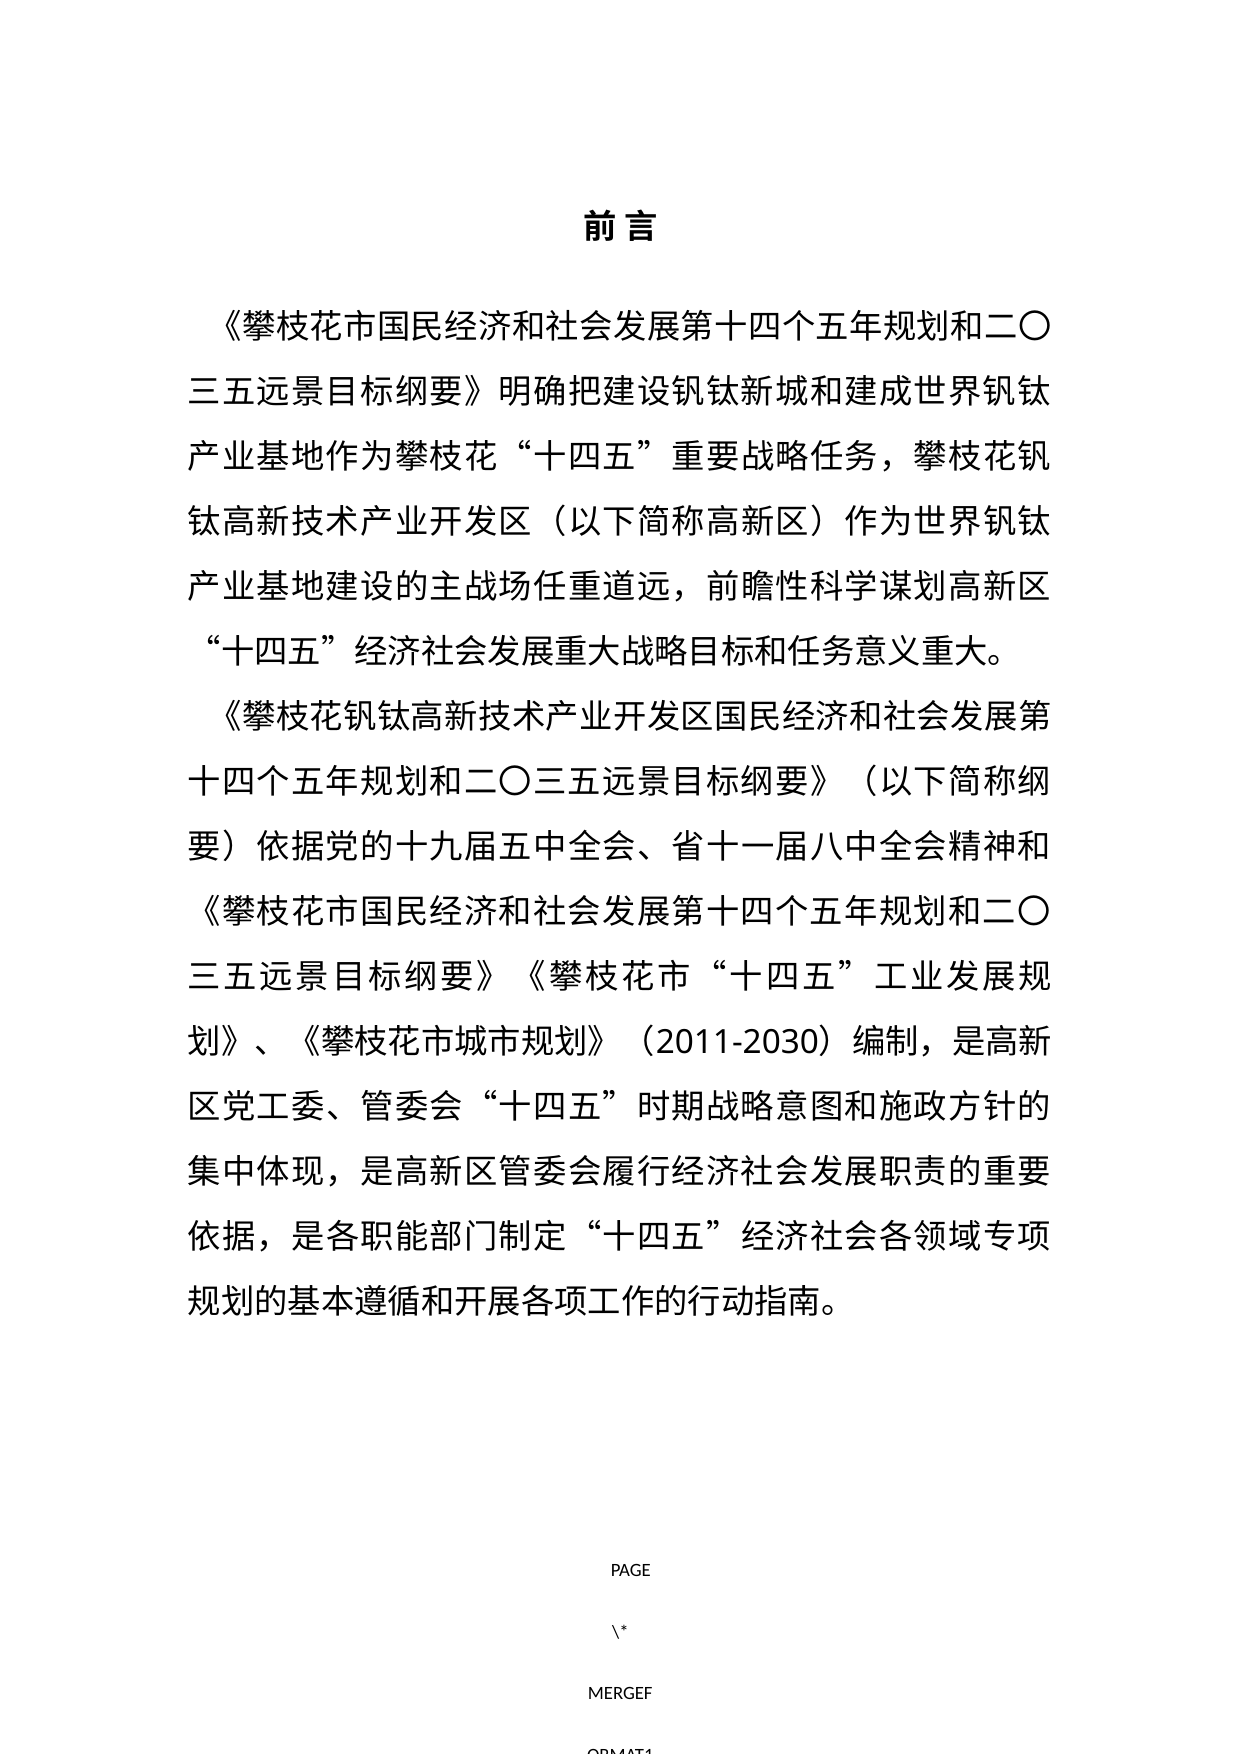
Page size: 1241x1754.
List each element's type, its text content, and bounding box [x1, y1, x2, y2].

text 《攀枝花钒钛高新技术产业开发区国民经济和社会发展第十四个五年规划和二〇三五远景目标纲要》（以下简称纲要）依据党的十九届五中全会、省十一届八中全会精神和《攀枝花市国民经济和社会发展第十四个五年规划和二〇三五远景目标纲要》《攀枝花市“十四五”工业发展规划》、《攀枝花市城市规划》（2011-2030）编制，是高新区党工委、管委会“十四五”时期战略意图和施政方针的集中体现，是高新区管委会履行经济社会发展职责的重要依据，是各职能部门制定“十四五”经济社会各领域专项规划的基本遵循和开展各项工作的行动指南。 [187, 681, 1053, 1331]
text 《攀枝花市国民经济和社会发展第十四个五年规划和二〇三五远景目标纲要》明确把建设钒钛新城和建成世界钒钛产业基地作为攀枝花“十四五”重要战略任务，攀枝花钒钛高新技术产业开发区（以下简称高新区）作为世界钒钛产业基地建设的主战场任重道远，前瞻性科学谋划高新区“十四五”经济社会发展重大战略目标和任务意义重大。 [187, 291, 1053, 681]
subtitle 前 言 [187, 192, 1053, 257]
